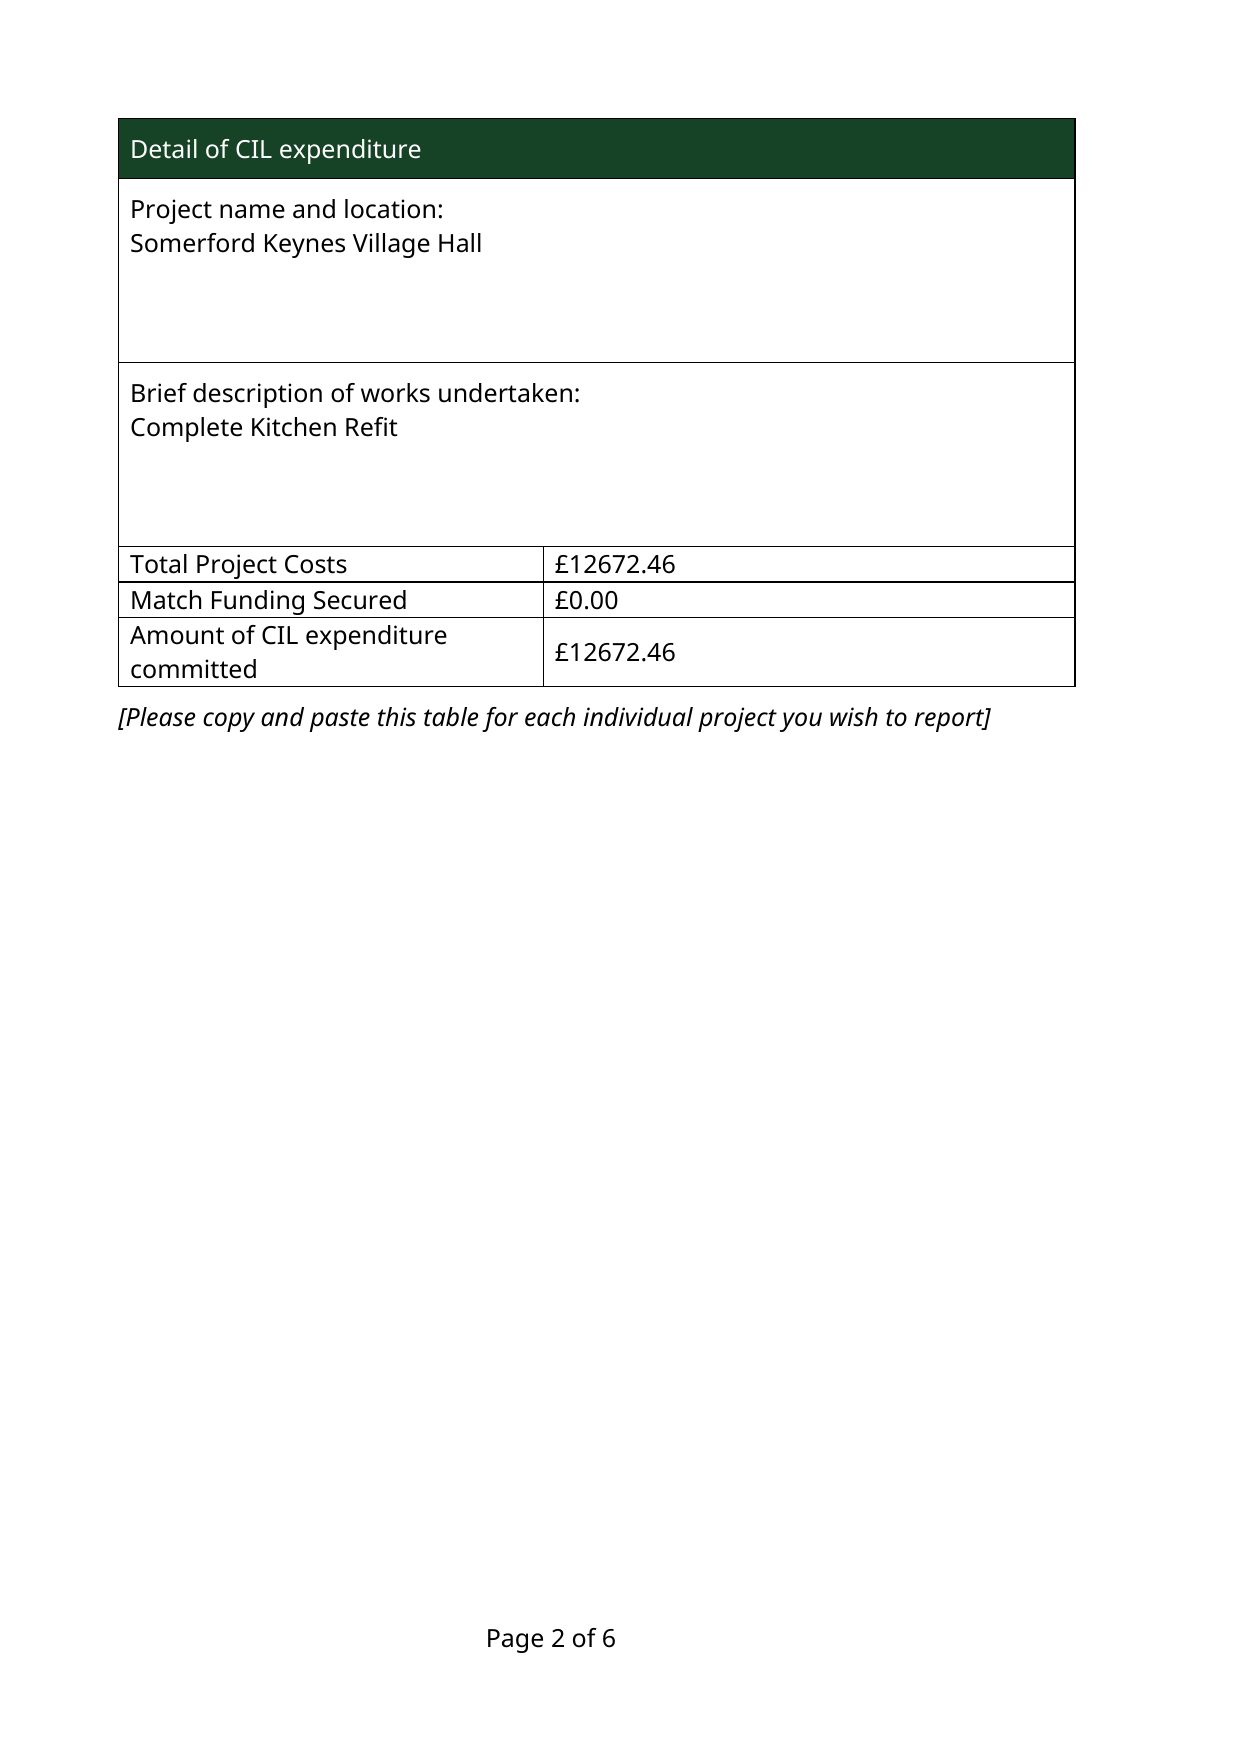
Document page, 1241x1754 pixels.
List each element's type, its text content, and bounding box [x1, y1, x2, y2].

table_cell Amount of CIL expenditure committed [119, 618, 543, 686]
table_header Detail of CIL expenditure [119, 119, 1074, 178]
text [Please copy and paste this table for each individual project you wish to report] [118, 699, 1122, 733]
table_cell Total Project Costs [119, 547, 543, 581]
table_cell Match Funding Secured [119, 583, 543, 617]
table_cell Brief description of works undertaken: Complete Kitchen Refit [119, 363, 1074, 546]
table_cell £0.00 [544, 583, 1074, 617]
table_cell £12672.46 [544, 618, 1074, 686]
table_cell Project name and location: Somerford Keynes Village Hall [119, 179, 1074, 362]
table_cell £12672.46 [544, 547, 1074, 581]
